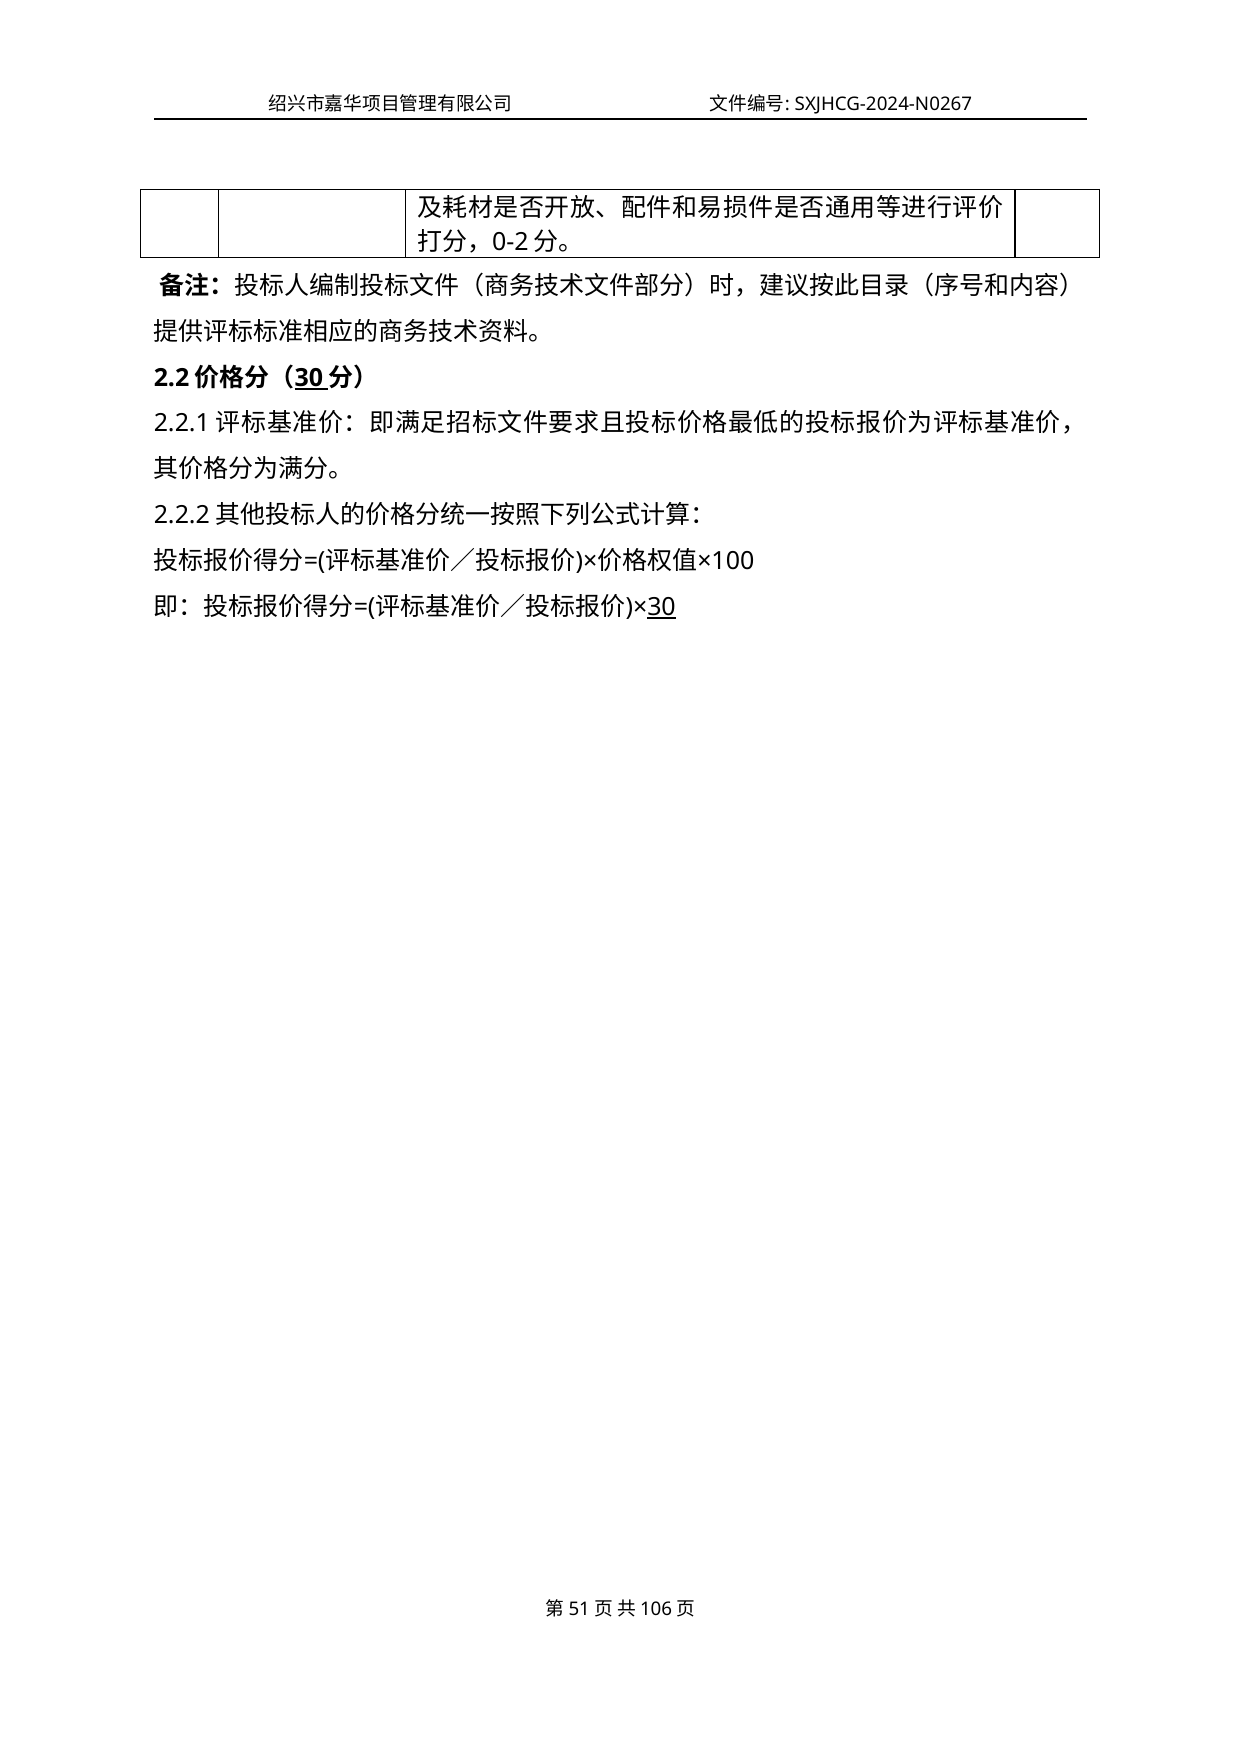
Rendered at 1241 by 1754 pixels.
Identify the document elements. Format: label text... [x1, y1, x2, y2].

text 备注：投标人编制投标文件（商务技术文件部分）时，建议按此目录（序号和内容）提供评标标准相应的商务技术资料。 [153, 258, 1087, 349]
text 即：投标报价得分=(评标基准价／投标报价)×30 [153, 578, 1087, 624]
text 投标报价得分=(评标基准价／投标报价)×价格权值×100 [153, 533, 1087, 578]
text 2.2.1评标基准价：即满足招标文件要求且投标价格最低的投标报价为评标基准价，其价格分为满分。 [153, 395, 1087, 487]
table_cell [406, 190, 1014, 257]
table_cell 2 [1016, 190, 1099, 257]
text 2.2.2其他投标人的价格分统一按照下列公式计算： [153, 487, 1087, 533]
text 2.2价格分（30分） [153, 349, 1087, 395]
